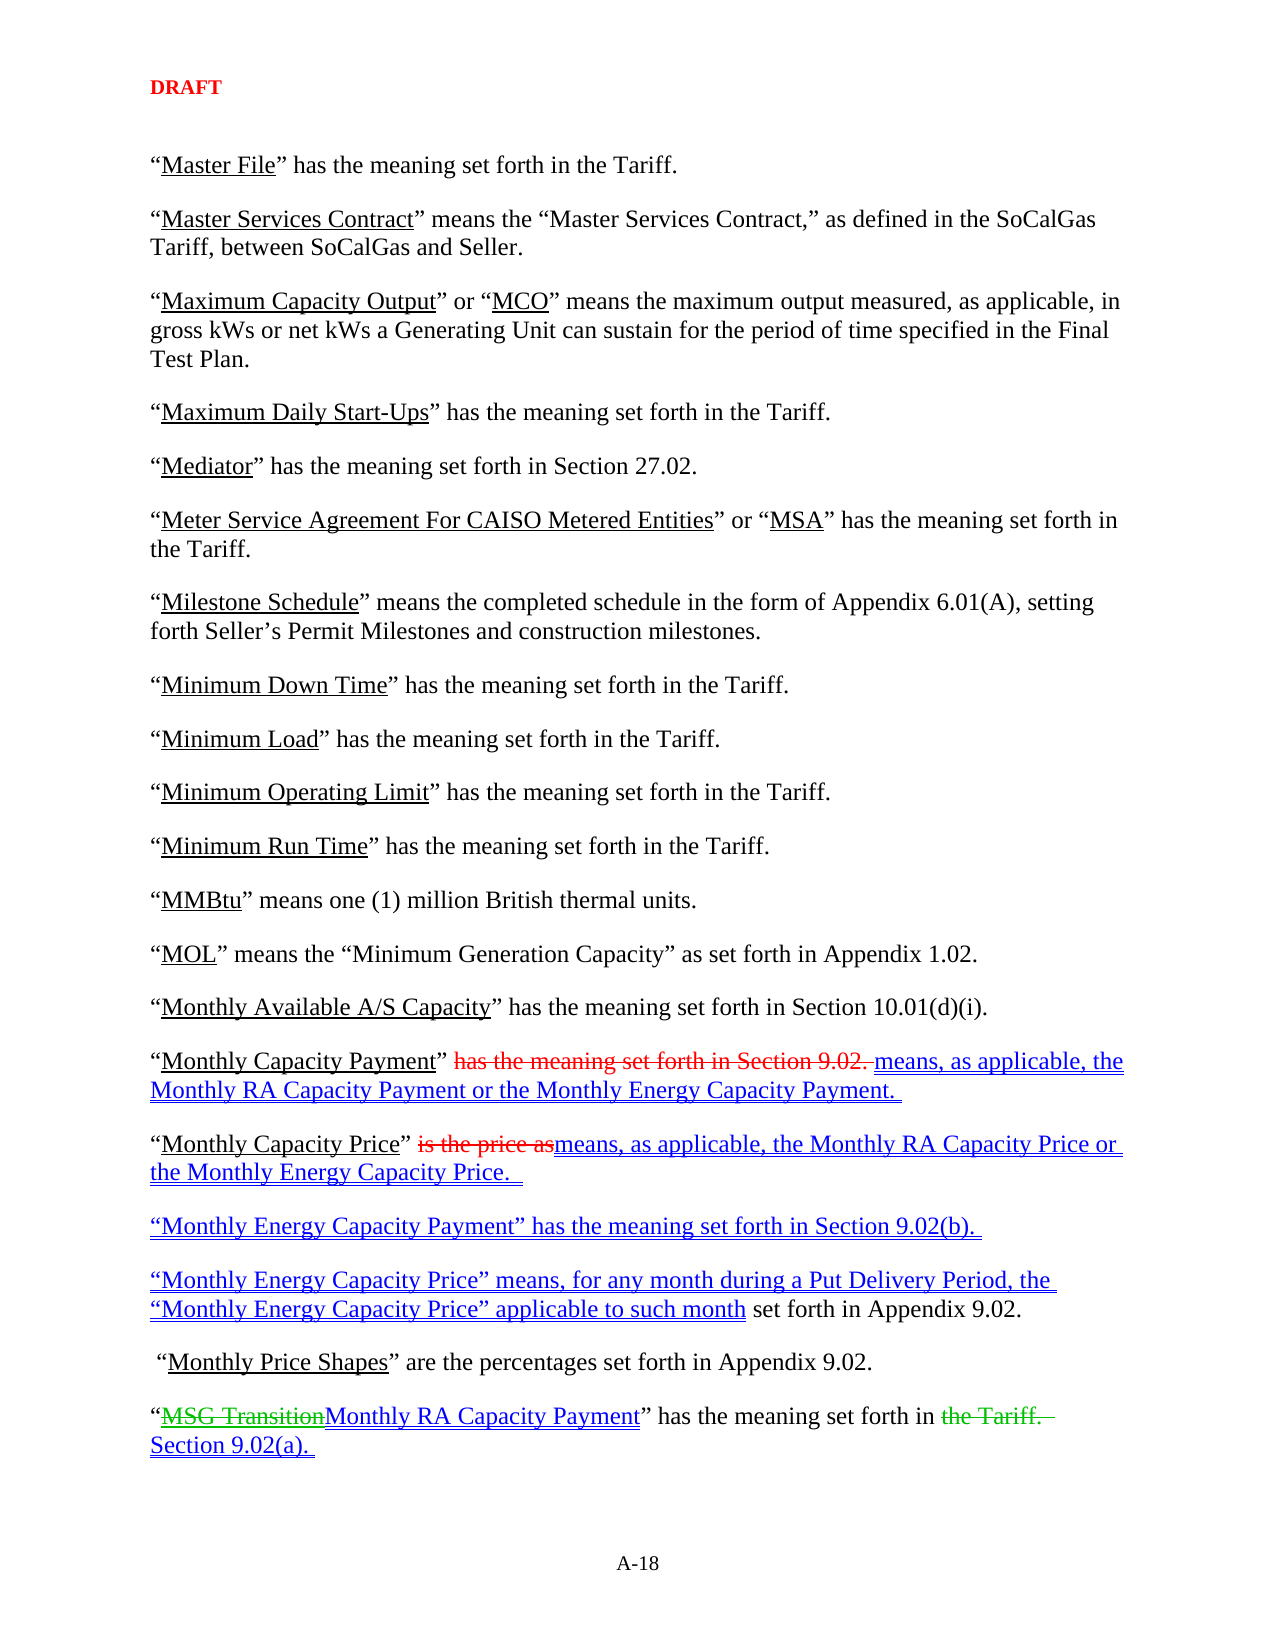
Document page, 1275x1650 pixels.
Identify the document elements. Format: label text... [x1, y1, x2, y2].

text “Maximum Capacity Output” or “MCO” means the maximum output measured, as applicable, in gross kWs or net kWs a Generating Unit can sustain for the period of time specified in the Final Test Plan. [150, 286, 1125, 372]
text “Mediator” has the meaning set forth in Section 27.02. [150, 451, 1125, 480]
text “Minimum Load” has the meaning set forth in the Tariff. [150, 724, 1125, 752]
text “MOL” means the “Minimum Generation Capacity” as set forth in Appendix 1.02. [150, 939, 1125, 967]
text “Master File” has the meaning set forth in the Tariff. [150, 150, 1125, 179]
text “Minimum Down Time” has the meaning set forth in the Tariff. [150, 670, 1125, 699]
text “Monthly Available A/S Capacity” has the meaning set forth in Section 10.01(d)(i). [150, 992, 1125, 1021]
text “MSG TransitionMonthly RA Capacity Payment” has the meaning set forth in the Tariff. Section 9.02(a). [150, 1401, 1125, 1459]
text “Monthly Capacity Price” is the price asmeans, as applicable, the Monthly RA Capacity Price or the Monthly Energy Capacity Price. [150, 1129, 1125, 1186]
text “Maximum Daily Start-Ups” has the meaning set forth in the Tariff. [150, 397, 1125, 426]
text “Minimum Run Time” has the meaning set forth in the Tariff. [150, 831, 1125, 860]
text “Monthly Energy Capacity Payment” has the meaning set forth in Section 9.02(b). [150, 1211, 1125, 1240]
text “Meter Service Agreement For CAISO Metered Entities” or “MSA” has the meaning set forth in the Tariff. [150, 505, 1125, 562]
text “Master Services Contract” means the “Master Services Contract,” as defined in the SoCalGas Tariff, between SoCalGas and Seller. [150, 204, 1125, 261]
text “Minimum Operating Limit” has the meaning set forth in the Tariff. [150, 777, 1125, 806]
text “Monthly Price Shapes” are the percentages set forth in Appendix 9.02. [150, 1347, 1125, 1376]
text “MMBtu” means one (1) million British thermal units. [150, 885, 1125, 914]
text “Milestone Schedule” means the completed schedule in the form of Appendix 6.01(A), setting forth Seller’s Permit Milestones and construction milestones. [150, 587, 1125, 645]
text “Monthly Energy Capacity Price” means, for any month during a Put Delivery Period, the “Monthly Energy Capacity Price” applicable to such month set forth in Appendix 9.02. [150, 1265, 1125, 1322]
text “Monthly Capacity Payment” has the meaning set forth in Section 9.02. means, as applicable, the Monthly RA Capacity Payment or the Monthly Energy Capacity Payment. [150, 1046, 1125, 1104]
